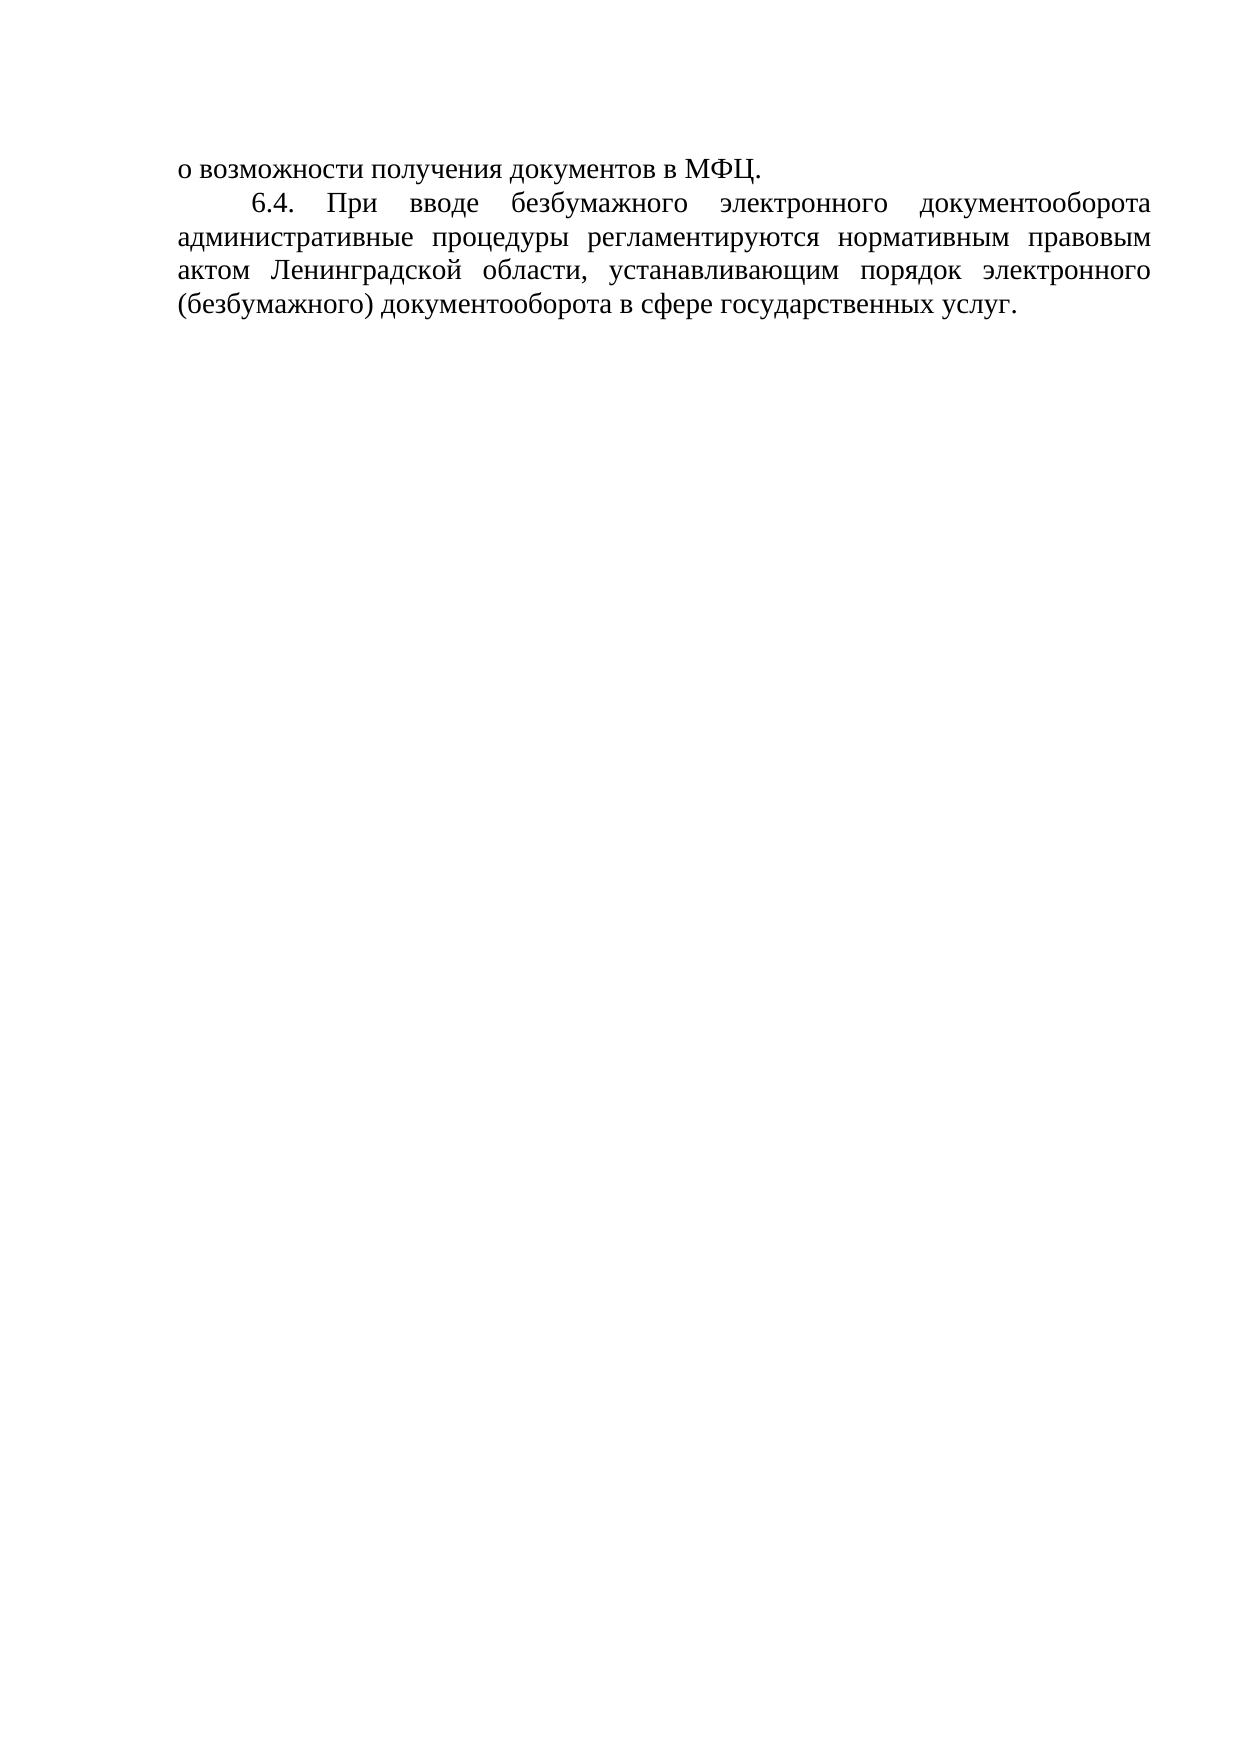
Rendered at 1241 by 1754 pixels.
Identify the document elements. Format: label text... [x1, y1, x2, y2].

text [177, 118, 1152, 185]
text 6.4. При вводе безбумажного электронного документооборота административные процедуры регламентируются нормативным правовым актом Ленинградской области, устанавливающим порядок электронного (безбумажного) документооборота в сфере государственных услуг. [177, 185, 1152, 319]
